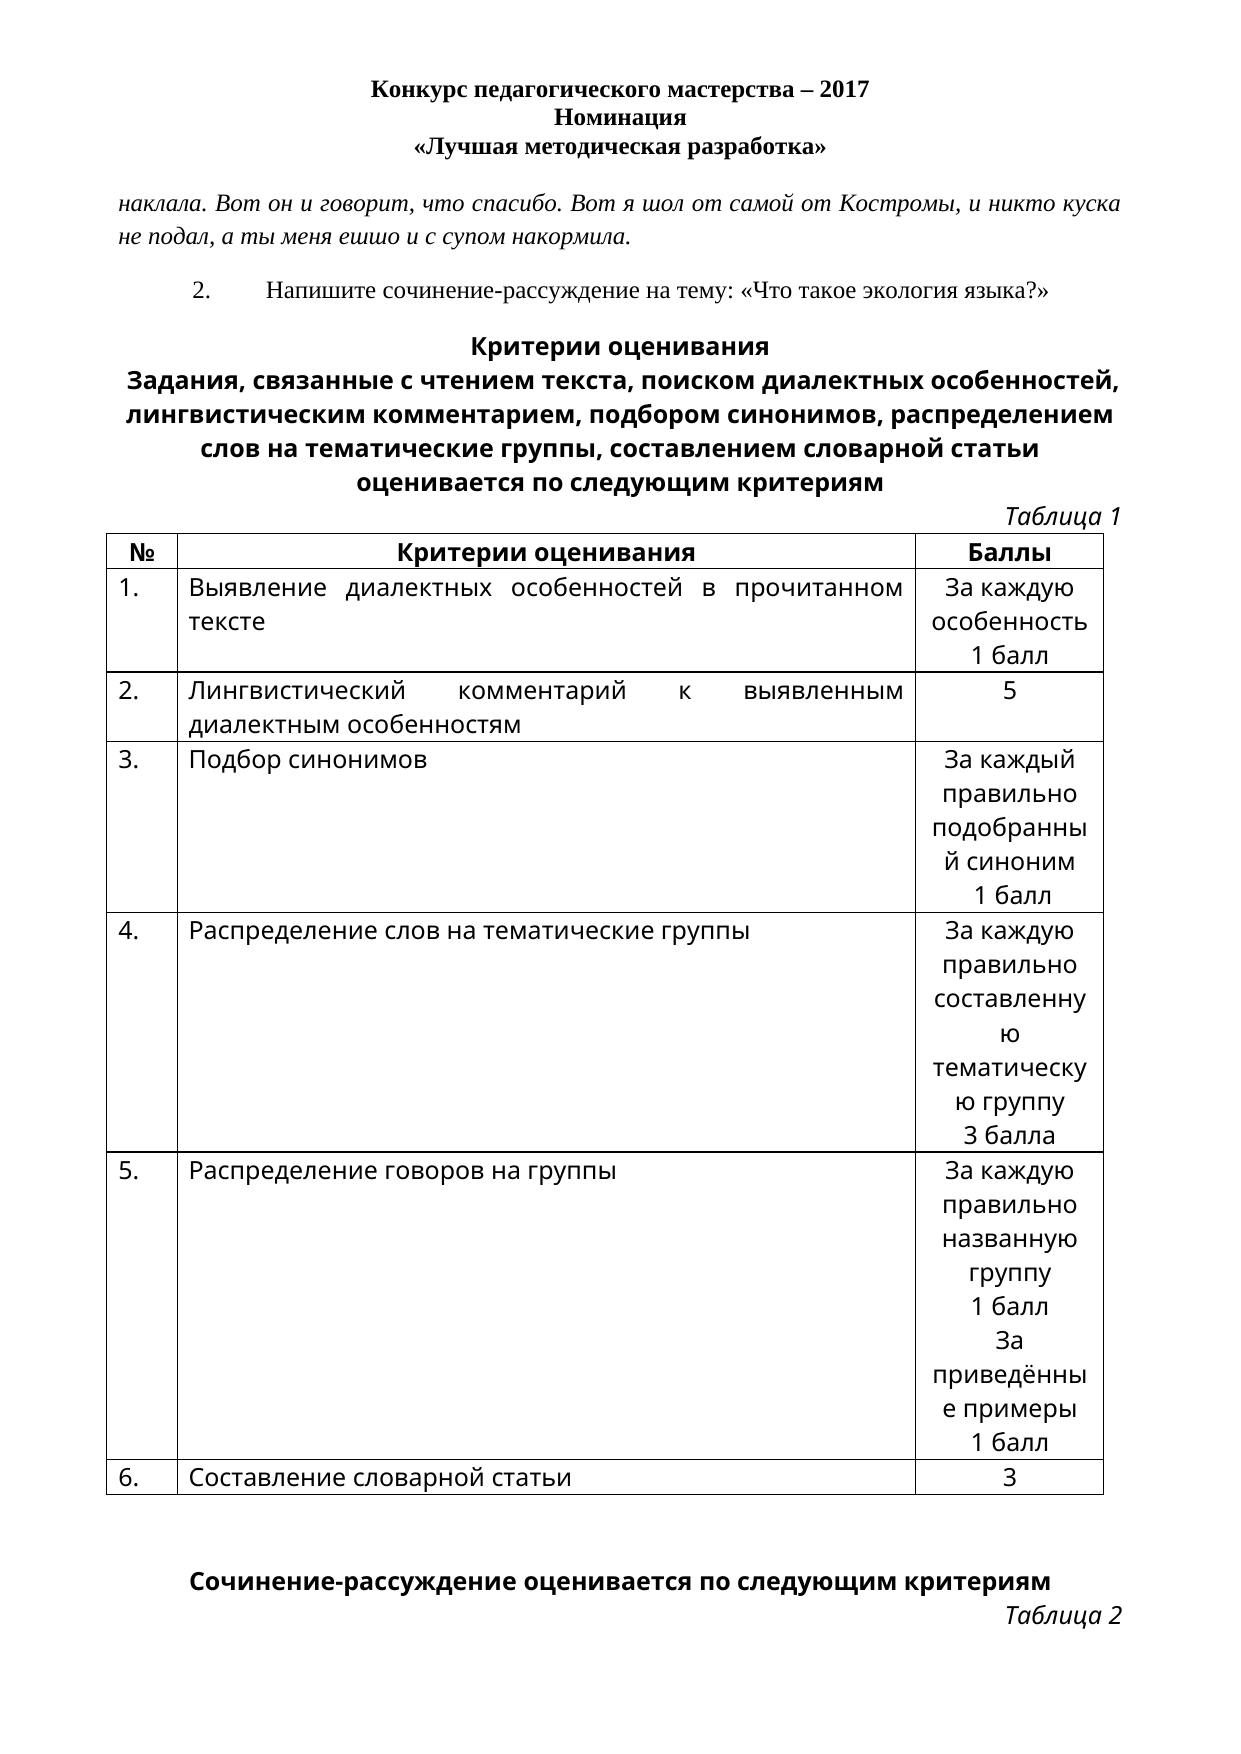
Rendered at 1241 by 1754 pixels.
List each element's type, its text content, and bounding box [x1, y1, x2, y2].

text Задания, связанные с чтением текста, поиском диалектных особенностей, лингвистическим комментарием, подбором синонимов, распределением слов на тематические группы, составлением словарной статьи оценивается по следующим критериям [118, 363, 1122, 499]
table_cell Распределение слов на тематические группы [178, 913, 915, 1151]
text Сочинение-рассуждение оценивается по следующим критериям [118, 1563, 1122, 1597]
table_cell 1. [107, 569, 177, 671]
text Критерии оценивания [118, 329, 1122, 363]
table_cell Выявление диалектных особенностей в прочитанном тексте [178, 569, 915, 671]
table_cell За каждую правильно названную группу 1 балл За приведённые примеры 1 балл [916, 1153, 1103, 1459]
table_cell Лингвистический комментарий к выявленным диалектным особенностям [178, 673, 915, 741]
table_cell 3. [107, 742, 177, 912]
table_cell За каждую особенность 1 балл [916, 569, 1103, 671]
table_cell Составление словарной статьи [178, 1460, 915, 1494]
table_cell 3 [916, 1460, 1103, 1494]
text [118, 188, 1122, 250]
table_cell Распределение говоров на группы [178, 1153, 915, 1459]
list Напишите сочинение-рассуждение на тему: «Что такое экология языка?» [118, 275, 1122, 304]
table_cell За каждую правильно составленную тематическую группу 3 балла [916, 913, 1103, 1151]
table_cell 5 [916, 673, 1103, 741]
table_header Критерии оценивания [178, 534, 915, 568]
table_cell 5. [107, 1153, 177, 1459]
table_cell За каждый правильно подобранный синоним 1 балл [916, 742, 1103, 912]
table_header № [107, 534, 177, 568]
table_header Баллы [916, 534, 1103, 568]
table_cell Подбор синонимов [178, 742, 915, 912]
table_cell 6. [107, 1460, 177, 1494]
text Таблица 1 [118, 499, 1122, 533]
table_cell 2. [107, 673, 177, 741]
text Таблица 2 [118, 1597, 1122, 1631]
table_cell 4. [107, 913, 177, 1151]
